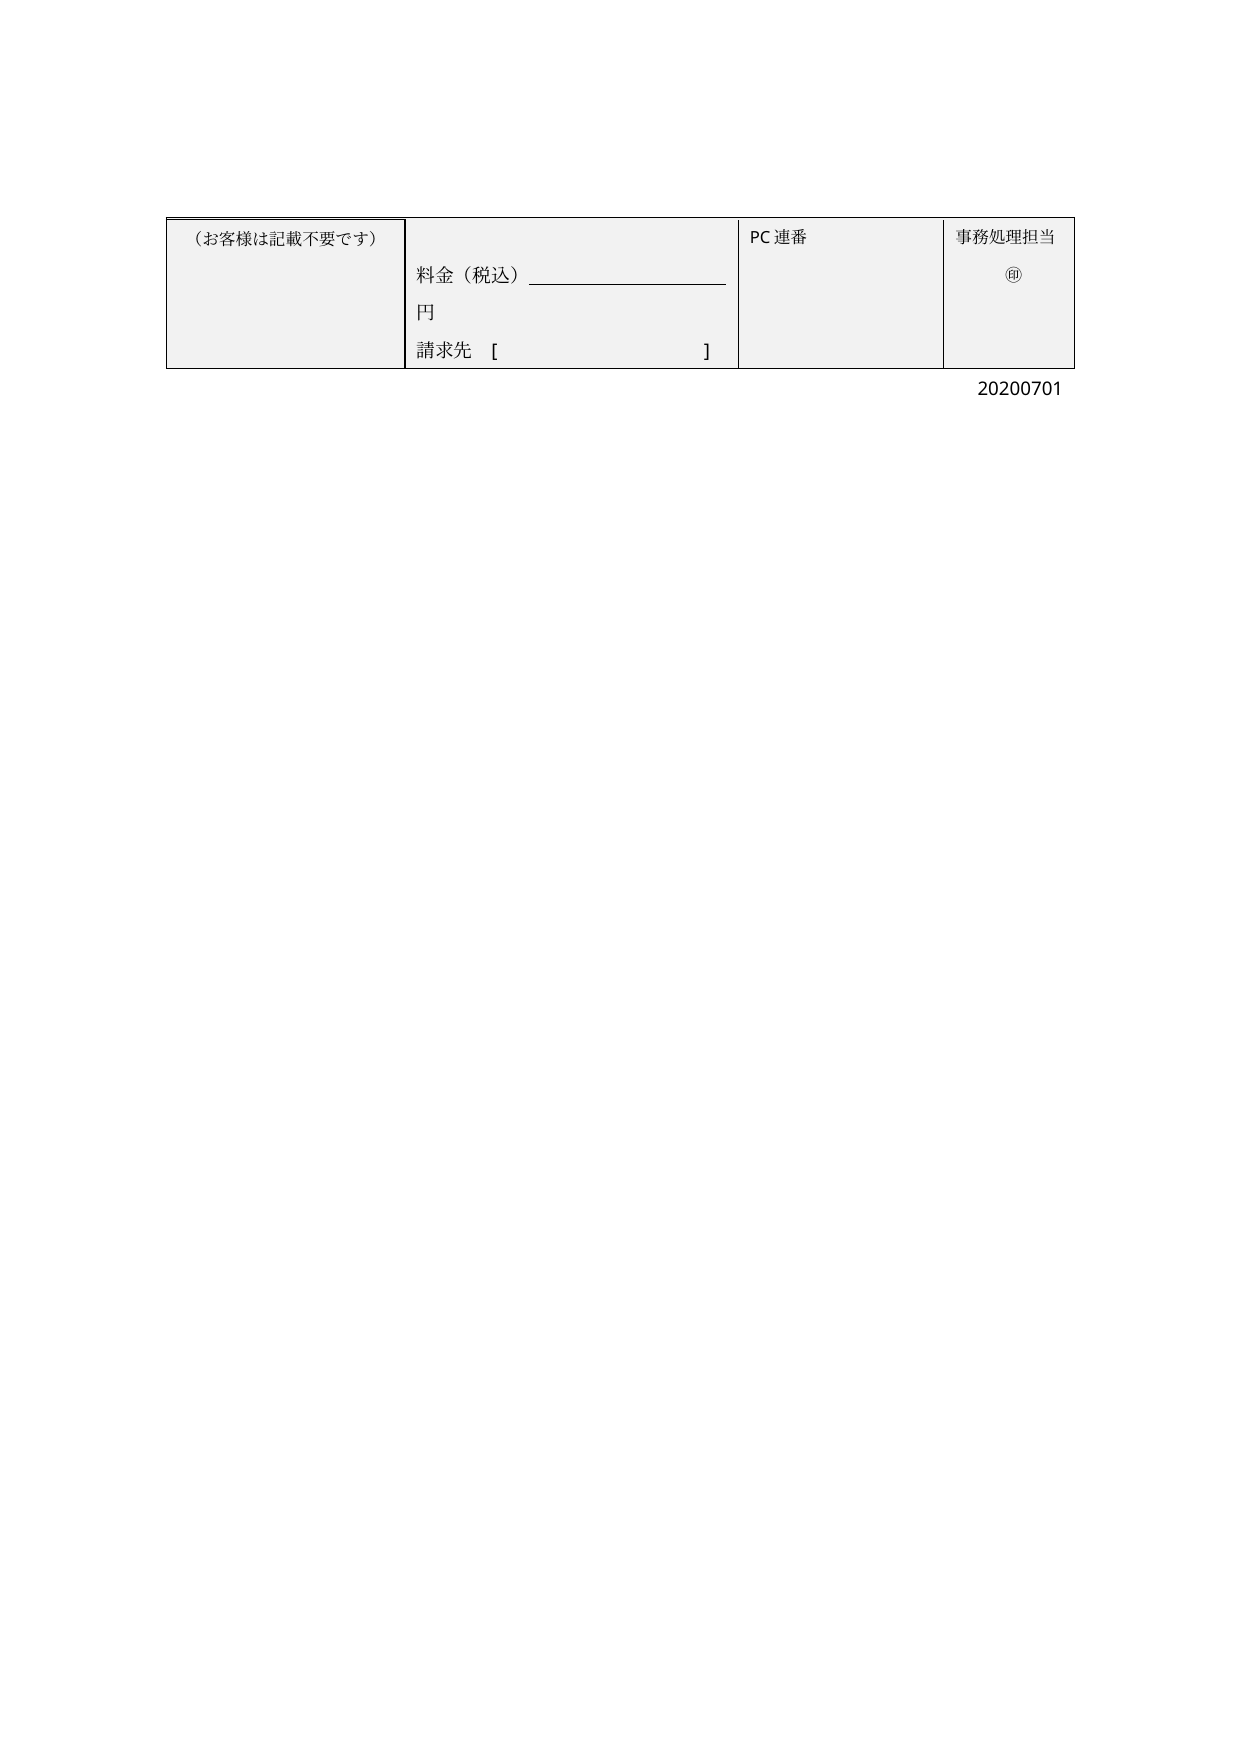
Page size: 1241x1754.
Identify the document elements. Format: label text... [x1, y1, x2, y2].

table_cell 事務処理担当 ㊞ [944, 218, 1074, 368]
table_cell ＳＢＣ使用欄 （お客様は記載不要です） [167, 220, 404, 368]
table_cell PC連番 [738, 218, 944, 368]
table_cell 料金（税込） 円 請求先 [ ] [405, 218, 738, 368]
text 20200701 [177, 369, 1063, 406]
